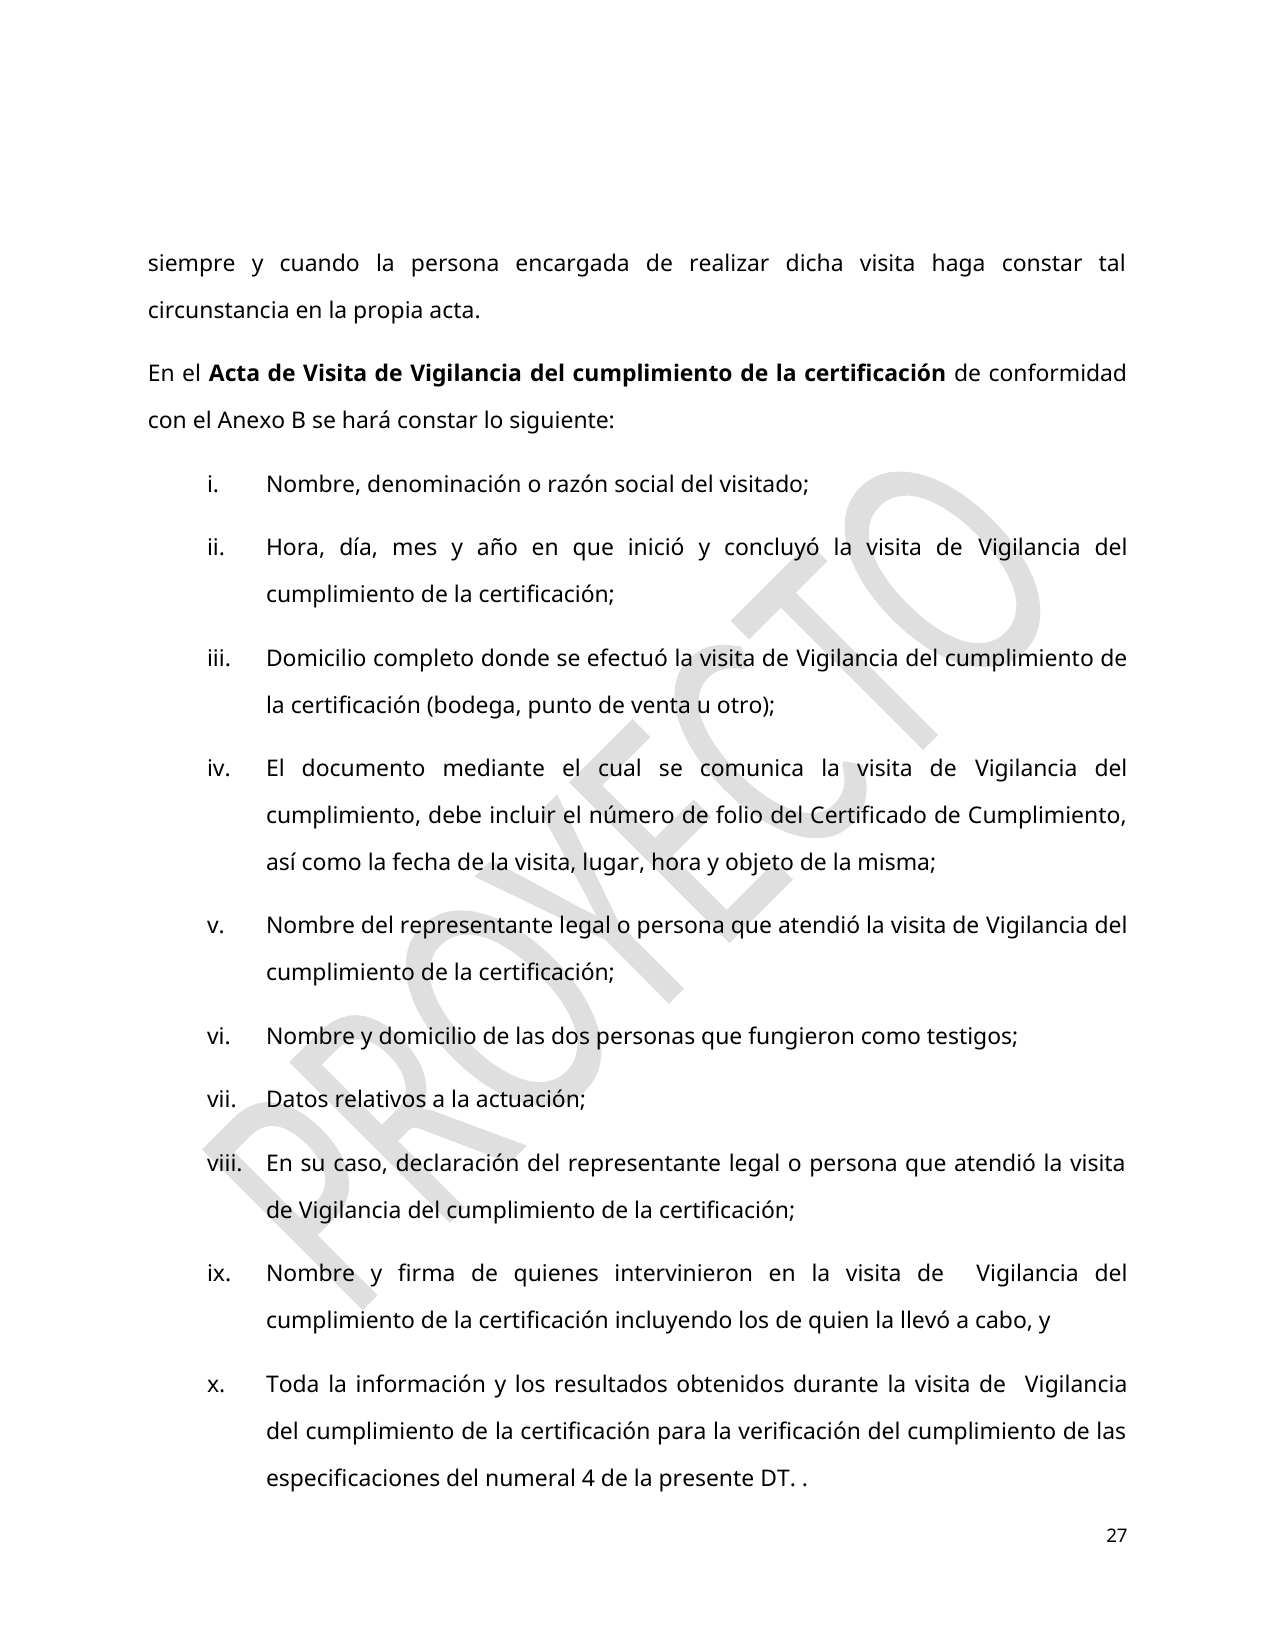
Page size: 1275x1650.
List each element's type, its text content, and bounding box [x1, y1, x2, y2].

list Toda la información y los resultados obtenidos durante la visita de Vigilancia del cumplimiento de la certificación para la verificación del cumplimiento de las especificaciones del numeral 4 de la presente DT. . [207, 1368, 1127, 1493]
list Domicilio completo donde se efectuó la visita de Vigilancia del cumplimiento de la certificación (bodega, punto de venta u otro); [207, 642, 1127, 720]
list Datos relativos a la actuación; [207, 1083, 1127, 1114]
list Nombre del representante legal o persona que atendió la visita de Vigilancia del cumplimiento de la certificación; [207, 909, 1127, 987]
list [148, 247, 1127, 325]
list En su caso, declaración del representante legal o persona que atendió la visita de Vigilancia del cumplimiento de la certificación; [207, 1147, 1127, 1225]
list En el Acta de Visita de Vigilancia del cumplimiento de la certificación de conformidad con el Anexo B se hará constar lo siguiente: [148, 357, 1127, 435]
list Nombre, denominación o razón social del visitado; [207, 468, 1127, 499]
list Hora, día, mes y año en que inició y concluyó la visita de Vigilancia del cumplimiento de la certificación; [207, 531, 1127, 609]
list El documento mediante el cual se comunica la visita de Vigilancia del cumplimiento, debe incluir el número de folio del Certificado de Cumplimiento, así como la fecha de la visita, lugar, hora y objeto de la misma; [207, 752, 1127, 877]
list Nombre y domicilio de las dos personas que fungieron como testigos; [207, 1020, 1127, 1051]
list Nombre y firma de quienes intervinieron en la visita de Vigilancia del cumplimiento de la certificación incluyendo los de quien la llevó a cabo, y [207, 1257, 1127, 1335]
